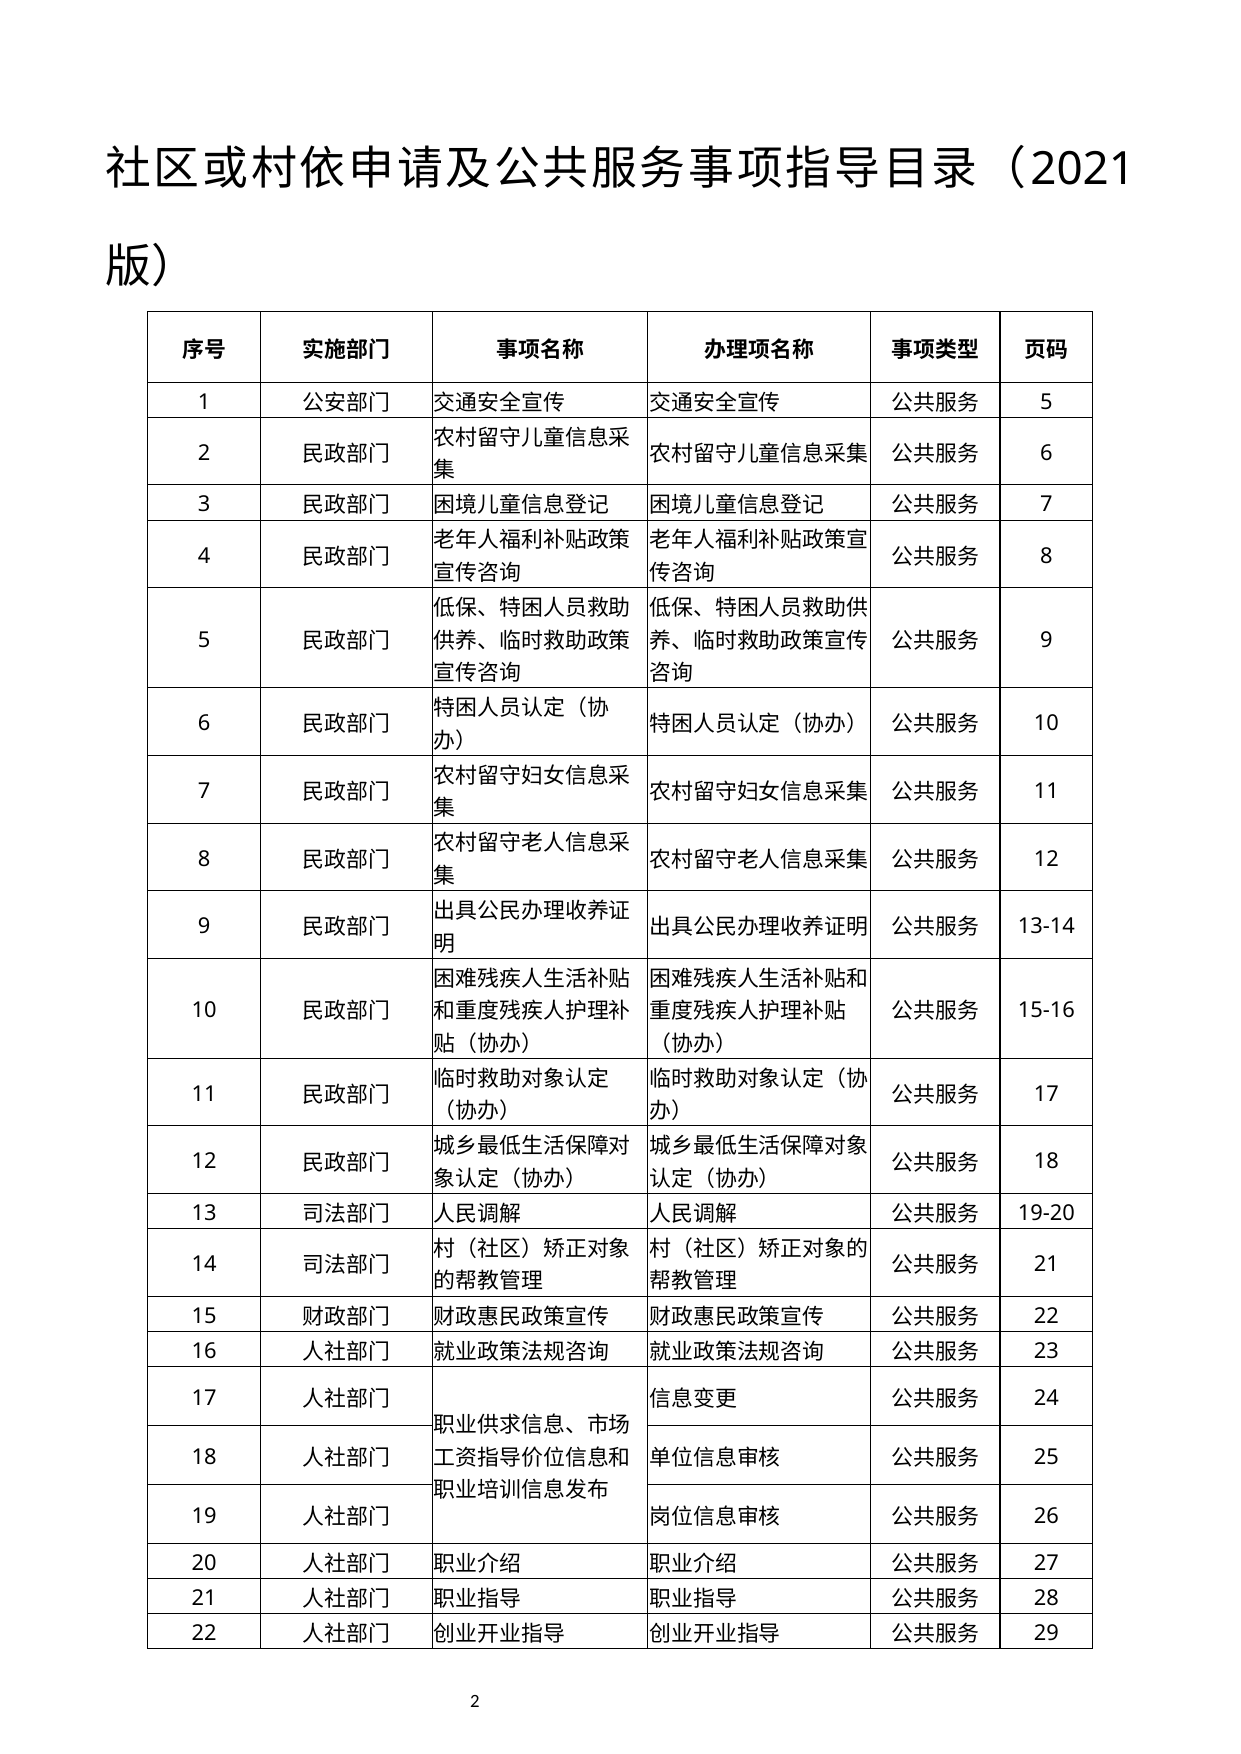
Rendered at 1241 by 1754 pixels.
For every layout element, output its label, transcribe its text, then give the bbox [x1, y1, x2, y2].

table_cell 18 [1001, 1126, 1092, 1193]
table_cell 农村留守妇女信息采集 [433, 756, 647, 822]
table_cell 出具公民办理收养证明 [648, 891, 870, 958]
table_cell 17 [1001, 1059, 1092, 1125]
table_cell 公共服务 [871, 756, 999, 822]
table_cell 人社部门 [261, 1332, 432, 1366]
table_cell 单位信息审核 [648, 1426, 870, 1484]
table_cell 村（社区）矫正对象的帮教管理 [433, 1229, 647, 1296]
table_cell 农村留守儿童信息采集 [648, 418, 870, 484]
table_cell 17 [148, 1367, 260, 1425]
table_cell 城乡最低生活保障对象认定（协办） [433, 1126, 647, 1193]
table_cell 村（社区）矫正对象的帮教管理 [648, 1229, 870, 1296]
table_cell 23 [1001, 1332, 1092, 1366]
table_cell 困境儿童信息登记 [433, 485, 647, 519]
table_cell 创业开业指导 [648, 1614, 870, 1648]
table_cell 公共服务 [871, 1059, 999, 1125]
table_cell 1 [148, 383, 260, 417]
table_cell 职业指导 [433, 1579, 647, 1613]
table_cell 12 [1001, 824, 1092, 890]
table_cell 人民调解 [433, 1194, 647, 1228]
table_cell 人社部门 [261, 1544, 432, 1578]
table_cell 2 [148, 418, 260, 484]
text 社区或村依申请及公共服务事项指导目录（2021版） [105, 116, 1135, 311]
table_header 事项类型 [871, 312, 999, 382]
table_cell 19-20 [1001, 1194, 1092, 1228]
table_header 办理项名称 [648, 312, 870, 382]
table_cell 5 [1001, 383, 1092, 417]
table_cell 财政惠民政策宣传 [648, 1297, 870, 1331]
table_cell 老年人福利补贴政策宣传咨询 [433, 521, 647, 587]
table_cell 人社部门 [261, 1485, 432, 1543]
table_cell 特困人员认定（协办） [648, 688, 870, 755]
table_cell 14 [148, 1229, 260, 1296]
table_cell 临时救助对象认定（协办） [433, 1059, 647, 1125]
table_cell 公共服务 [871, 383, 999, 417]
table_header 事项名称 [433, 312, 647, 382]
table_cell 9 [148, 891, 260, 958]
table_cell 农村留守妇女信息采集 [648, 756, 870, 822]
table_cell 10 [148, 959, 260, 1058]
table_cell 16 [148, 1332, 260, 1366]
table_cell 人社部门 [261, 1367, 432, 1425]
table_cell 困境儿童信息登记 [648, 485, 870, 519]
table_cell 低保、特困人员救助供养、临时救助政策宣传咨询 [433, 588, 647, 687]
table_cell 交通安全宣传 [433, 383, 647, 417]
table_cell 13-14 [1001, 891, 1092, 958]
table_cell 5 [148, 588, 260, 687]
table_cell 公共服务 [871, 1614, 999, 1648]
table_cell 农村留守儿童信息采集 [433, 418, 647, 484]
table_cell 民政部门 [261, 588, 432, 687]
table_cell 8 [148, 824, 260, 890]
table_cell 民政部门 [261, 688, 432, 755]
table_cell 公共服务 [871, 891, 999, 958]
table_cell 农村留守老人信息采集 [648, 824, 870, 890]
table_cell 职业介绍 [433, 1544, 647, 1578]
table_cell 人社部门 [261, 1579, 432, 1613]
table_cell 29 [1001, 1614, 1092, 1648]
table_cell 7 [1001, 485, 1092, 519]
table_cell 临时救助对象认定（协办） [648, 1059, 870, 1125]
table_cell 困难残疾人生活补贴和重度残疾人护理补贴（协办） [433, 959, 647, 1058]
table_cell 公共服务 [871, 1297, 999, 1331]
table_cell 岗位信息审核 [648, 1485, 870, 1543]
table_cell 24 [1001, 1367, 1092, 1425]
table_cell 15 [148, 1297, 260, 1331]
table_header 页码 [1001, 312, 1092, 382]
table_cell 职业指导 [648, 1579, 870, 1613]
table_cell 公共服务 [871, 1426, 999, 1484]
table_cell 公共服务 [871, 1194, 999, 1228]
table_cell 13 [148, 1194, 260, 1228]
table_cell 公共服务 [871, 1332, 999, 1366]
table_cell 公共服务 [871, 588, 999, 687]
table_cell 交通安全宣传 [648, 383, 870, 417]
table_cell 公共服务 [871, 1544, 999, 1578]
table_cell 就业政策法规咨询 [648, 1332, 870, 1366]
table_cell 特困人员认定（协办） [433, 688, 647, 755]
table_cell 低保、特困人员救助供养、临时救助政策宣传咨询 [648, 588, 870, 687]
table_cell 公安部门 [261, 383, 432, 417]
table_cell 21 [148, 1579, 260, 1613]
table_cell 公共服务 [871, 959, 999, 1058]
table_cell 民政部门 [261, 1126, 432, 1193]
table_cell 公共服务 [871, 1485, 999, 1543]
table_cell 民政部门 [261, 824, 432, 890]
table_cell 11 [1001, 756, 1092, 822]
table_cell 公共服务 [871, 521, 999, 587]
table_cell 20 [148, 1544, 260, 1578]
table_cell 15-16 [1001, 959, 1092, 1058]
table_cell 公共服务 [871, 1229, 999, 1296]
table_cell 困难残疾人生活补贴和重度残疾人护理补贴（协办） [648, 959, 870, 1058]
table_cell 城乡最低生活保障对象认定（协办） [648, 1126, 870, 1193]
table_cell 27 [1001, 1544, 1092, 1578]
table_cell 民政部门 [261, 485, 432, 519]
table_header 序号 [148, 312, 260, 382]
table_cell 12 [148, 1126, 260, 1193]
table_cell 职业介绍 [648, 1544, 870, 1578]
table_cell 人社部门 [261, 1426, 432, 1484]
table_cell 财政部门 [261, 1297, 432, 1331]
table_cell 信息变更 [648, 1367, 870, 1425]
table_cell 公共服务 [871, 485, 999, 519]
table_cell 出具公民办理收养证明 [433, 891, 647, 958]
table_cell 公共服务 [871, 688, 999, 755]
table_cell 3 [148, 485, 260, 519]
table_cell 创业开业指导 [433, 1614, 647, 1648]
table_cell 6 [148, 688, 260, 755]
table_cell 22 [1001, 1297, 1092, 1331]
table_cell 财政惠民政策宣传 [433, 1297, 647, 1331]
table_cell 人民调解 [648, 1194, 870, 1228]
table_cell 4 [148, 521, 260, 587]
table_cell 11 [148, 1059, 260, 1125]
table_cell 就业政策法规咨询 [433, 1332, 647, 1366]
table_cell 司法部门 [261, 1194, 432, 1228]
table_cell 职业供求信息、市场工资指导价位信息和职业培训信息发布 [433, 1367, 647, 1543]
table_cell 公共服务 [871, 824, 999, 890]
table_header 实施部门 [261, 312, 432, 382]
table_cell 民政部门 [261, 1059, 432, 1125]
table_cell 8 [1001, 521, 1092, 587]
table_cell 9 [1001, 588, 1092, 687]
table_cell 公共服务 [871, 1579, 999, 1613]
table_cell 公共服务 [871, 418, 999, 484]
table_cell 公共服务 [871, 1126, 999, 1193]
table_cell 民政部门 [261, 891, 432, 958]
table_cell 26 [1001, 1485, 1092, 1543]
table_cell 21 [1001, 1229, 1092, 1296]
table_cell 农村留守老人信息采集 [433, 824, 647, 890]
table_cell 28 [1001, 1579, 1092, 1613]
table_cell 民政部门 [261, 418, 432, 484]
table_cell 10 [1001, 688, 1092, 755]
table_cell 25 [1001, 1426, 1092, 1484]
table_cell 民政部门 [261, 521, 432, 587]
table_cell 司法部门 [261, 1229, 432, 1296]
table_cell 7 [148, 756, 260, 822]
table_cell 22 [148, 1614, 260, 1648]
table_cell 18 [148, 1426, 260, 1484]
table_cell 6 [1001, 418, 1092, 484]
table_cell 民政部门 [261, 756, 432, 822]
table_cell 人社部门 [261, 1614, 432, 1648]
table_cell 老年人福利补贴政策宣传咨询 [648, 521, 870, 587]
table_cell 民政部门 [261, 959, 432, 1058]
table_cell 19 [148, 1485, 260, 1543]
table_cell 公共服务 [871, 1367, 999, 1425]
